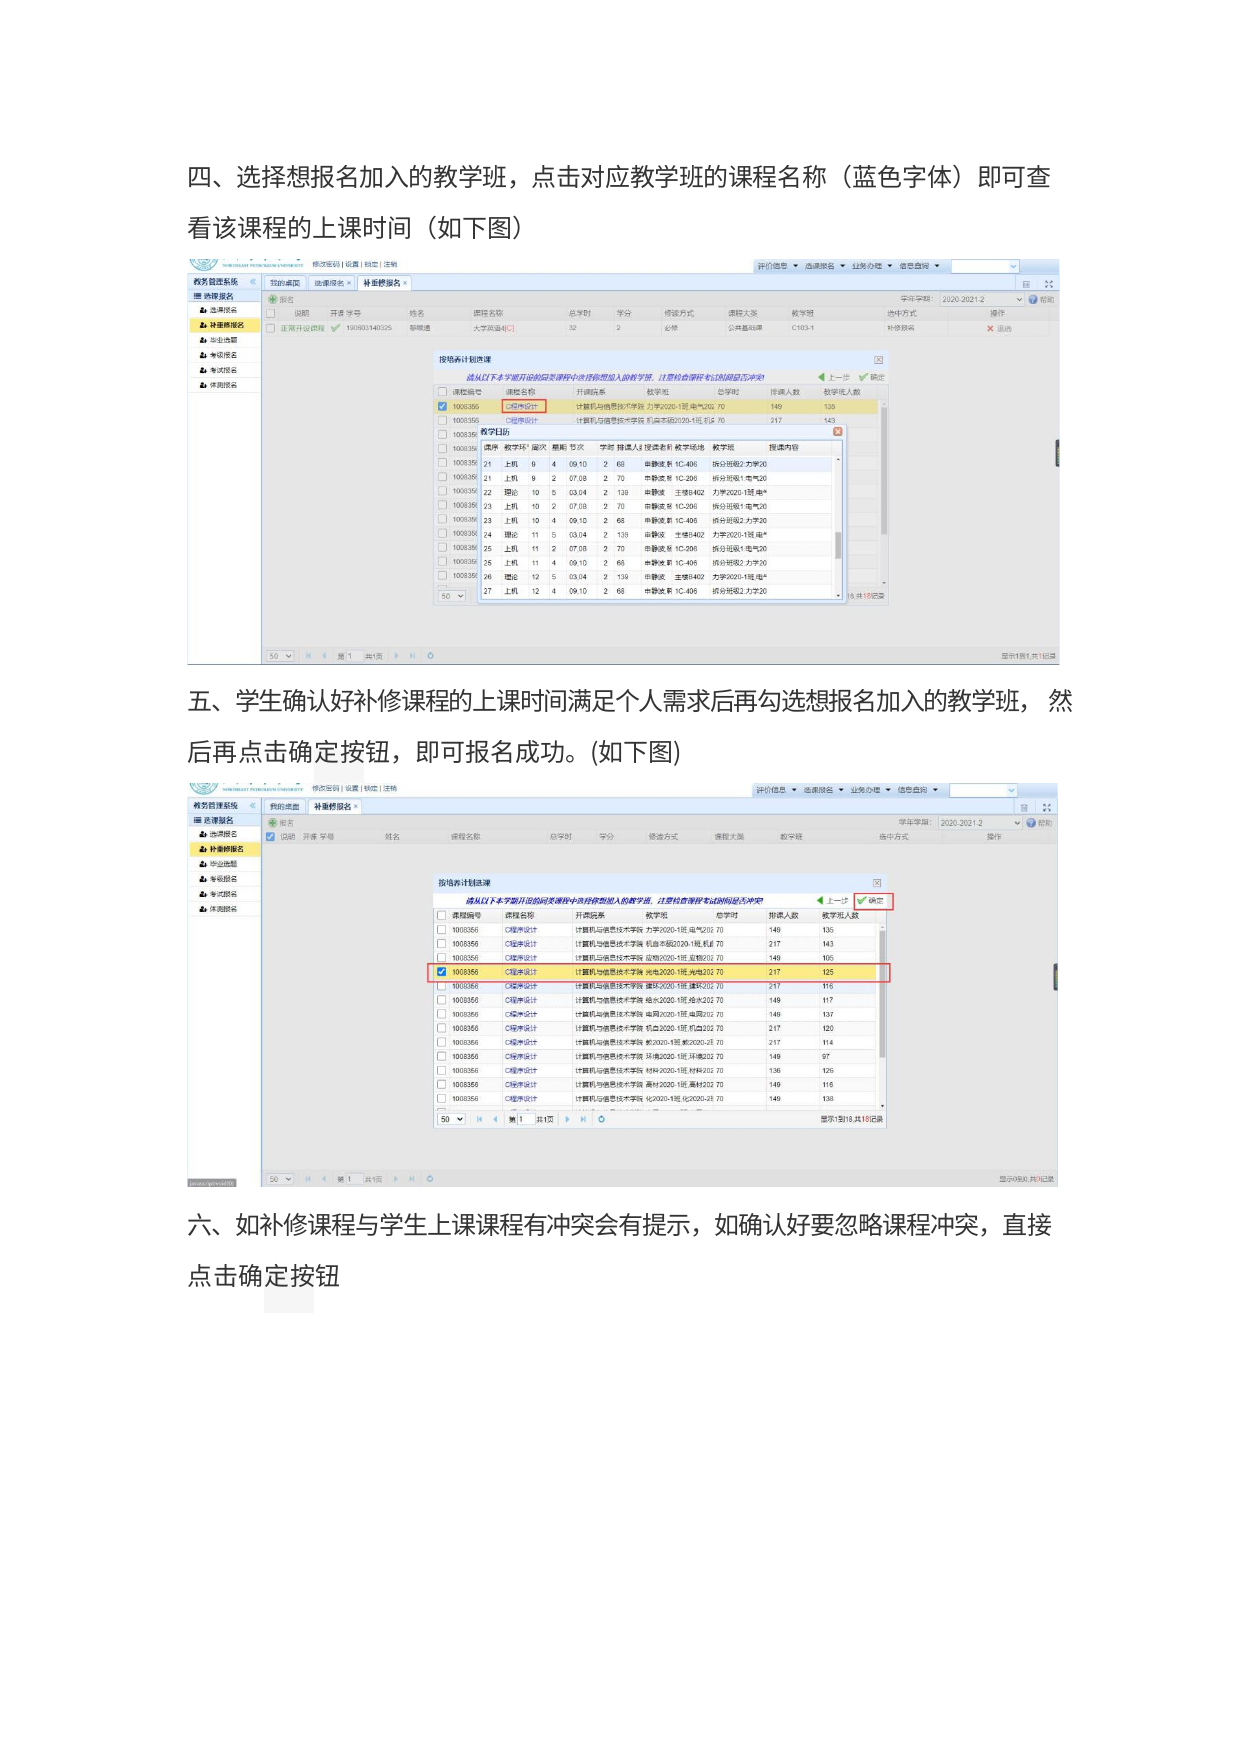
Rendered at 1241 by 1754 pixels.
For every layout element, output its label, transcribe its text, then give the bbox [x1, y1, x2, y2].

picture [187, 259, 1060, 665]
picture [187, 783, 1058, 1187]
text 五、学生确认好补修课程的上课时间满足个人需求后再勾选想报名加入的教学班， 然后再点击确定按钮，即可报名成功。(如下图) [187, 681, 1078, 769]
text 四、选择想报名加入的教学班，点击对应教学班的课程名称（蓝色字体）即可查看该课程的上课时间（如下图） [187, 157, 1053, 244]
text 六、如补修课程与学生上课课程有冲突会有提示，如确认好要忽略课程冲突，直接点击确定按钮 [187, 1205, 1053, 1292]
